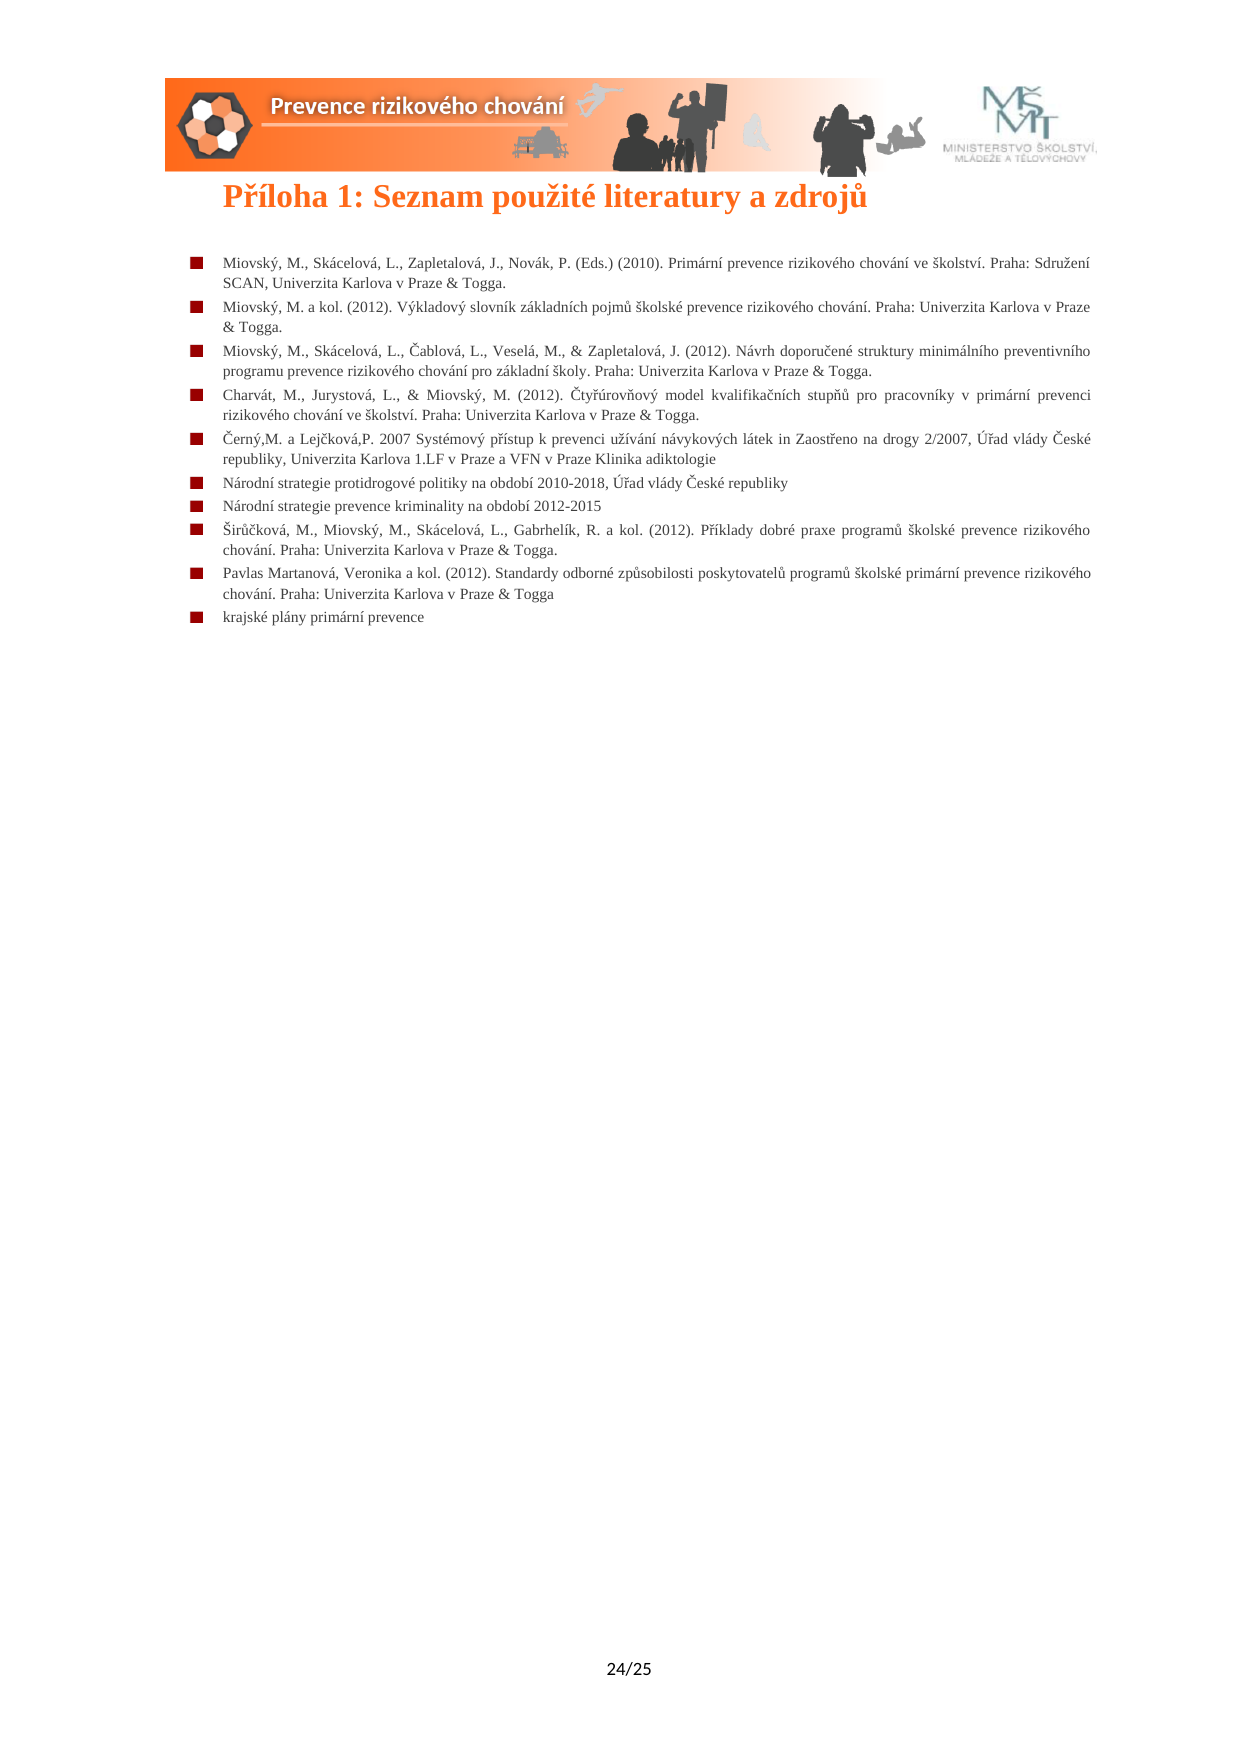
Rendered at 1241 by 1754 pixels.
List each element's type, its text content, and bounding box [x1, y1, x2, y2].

picture [165, 77, 1108, 177]
list Národní strategie protidrogové politiky na období 2010-2018, Úřad vlády České republiky [185, 471, 1092, 491]
list Širůčková, M., Miovský, M., Skácelová, L., Gabrhelík, R. a kol. (2012). Příklady dobré praxe programů školské prevence rizikového chování. Praha: Univerzita Karlova v Praze & Togga. [185, 517, 1092, 559]
picture [186, 427, 203, 445]
picture [186, 251, 203, 269]
picture [186, 606, 203, 623]
list Miovský, M., Skácelová, L., Čablová, L., Veselá, M., & Zapletalová, J. (2012). Návrh doporučené struktury minimálního preventivního programu prevence rizikového chování pro základní školy. Praha: Univerzita Karlova v Praze & Togga. [185, 339, 1092, 380]
picture [186, 339, 203, 357]
picture [186, 295, 203, 313]
list krajské plány primární prevence [185, 605, 1092, 626]
list Miovský, M., Skácelová, L., Zapletalová, J., Novák, P. (Eds.) (2010). Primární prevence rizikového chování ve školství. Praha: Sdružení SCAN, Univerzita Karlova v Praze & Togga. [185, 251, 1092, 292]
picture [186, 495, 203, 512]
list Černý,M. a Lejčková,P. 2007 Systémový přístup k prevenci užívání návykových látek in Zaostřeno na drogy 2/2007, Úřad vlády České republiky, Univerzita Karlova 1.LF v Praze a VFN v Praze Klinika adiktologie [185, 427, 1092, 468]
list Charvát, M., Jurystová, L., & Miovský, M. (2012). Čtyřúrovňový model kvalifikačních stupňů pro pracovníky v primární prevenci rizikového chování ve školství. Praha: Univerzita Karlova v Praze & Togga. [185, 383, 1092, 424]
picture [186, 562, 203, 579]
list Národní strategie prevence kriminality na období 2012-2015 [185, 494, 1092, 515]
list Miovský, M. a kol. (2012). Výkladový slovník základních pojmů školské prevence rizikového chování. Praha: Univerzita Karlova v Praze & Togga. [185, 295, 1092, 336]
picture [186, 518, 203, 535]
picture [186, 383, 203, 401]
list Příloha 1: Seznam použité literatury a zdrojů [223, 177, 1092, 215]
picture [186, 471, 203, 489]
list Pavlas Martanová, Veronika a kol. (2012). Standardy odborné způsobilosti poskytovatelů programů školské primární prevence rizikového chování. Praha: Univerzita Karlova v Praze & Togga [185, 561, 1092, 603]
